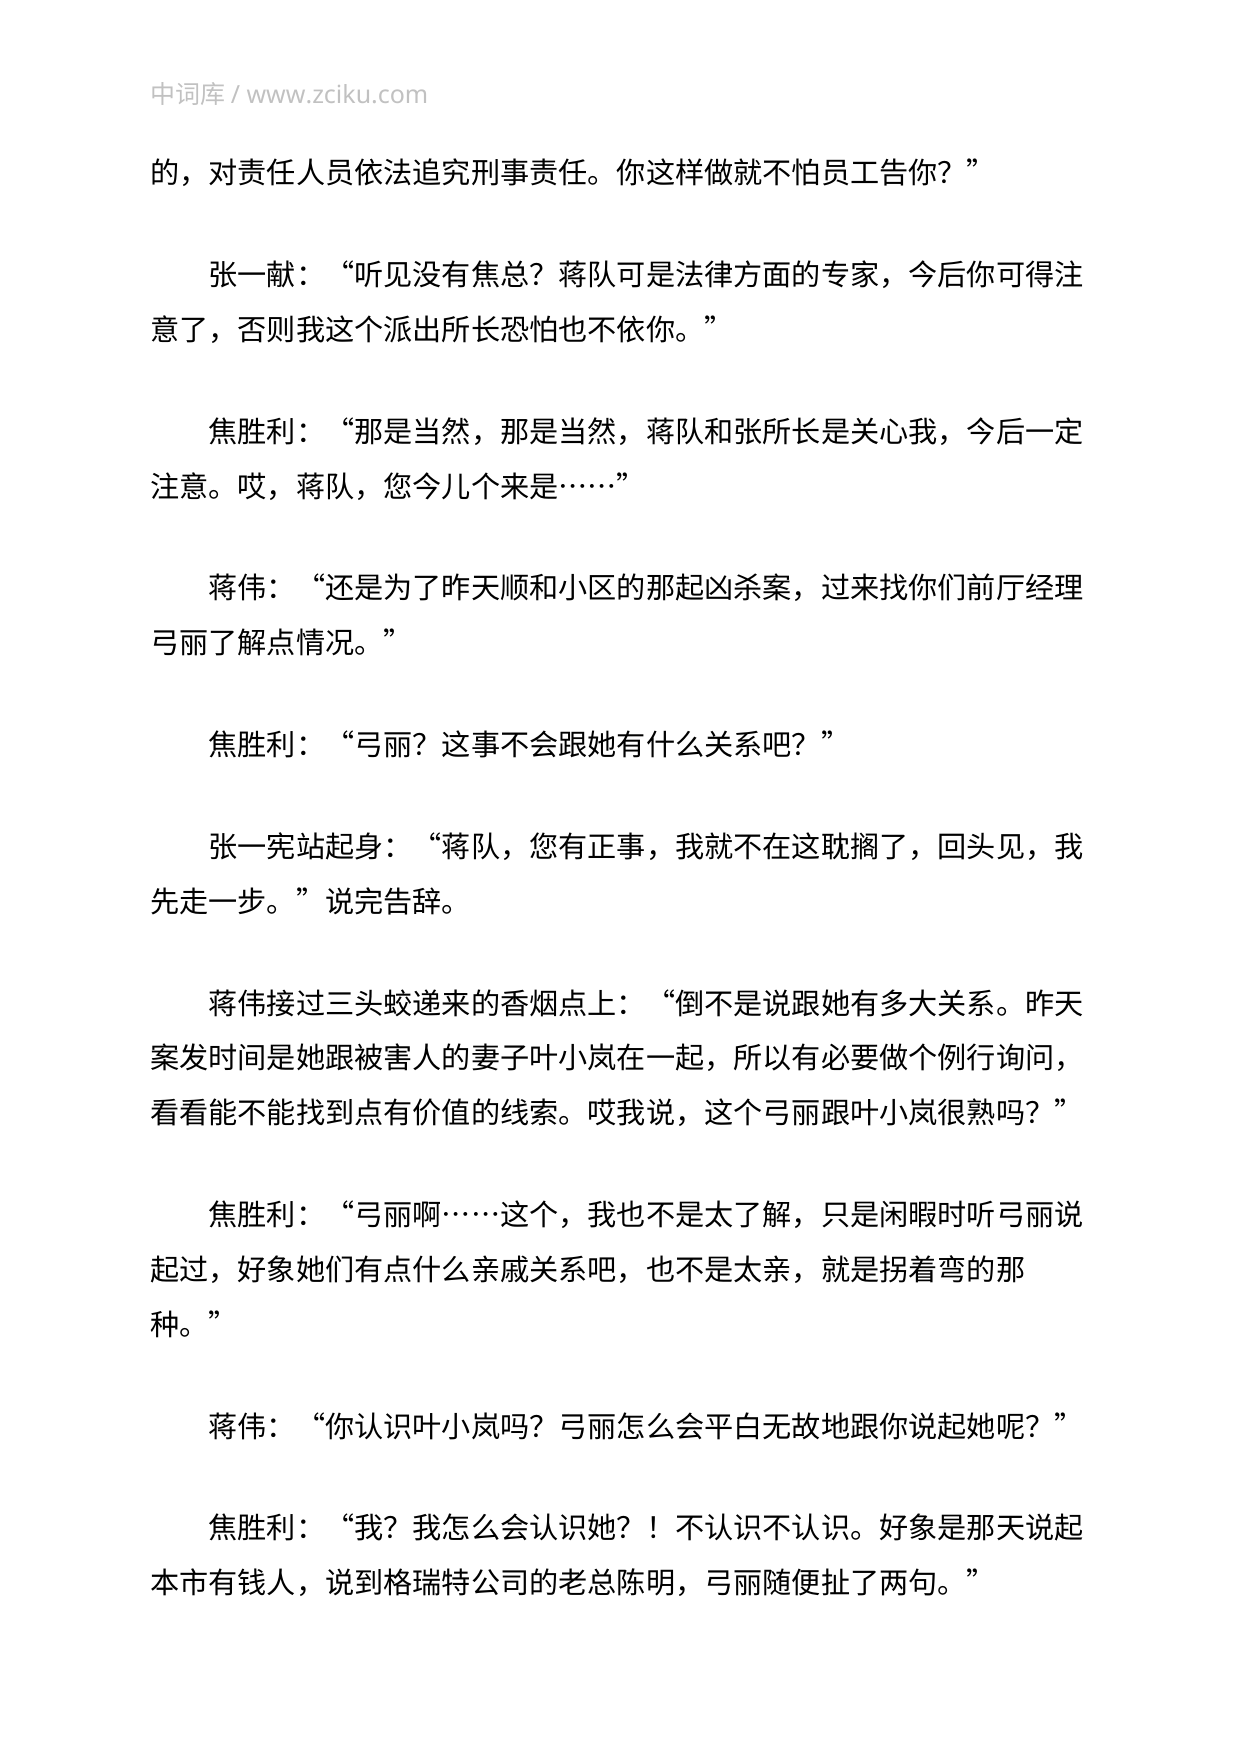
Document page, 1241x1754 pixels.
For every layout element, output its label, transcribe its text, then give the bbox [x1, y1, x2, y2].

text 焦胜利：“那是当然，那是当然，蒋队和张所长是关心我，今后一定注意。哎，蒋队，您今儿个来是……” [150, 408, 1090, 506]
text 张一宪站起身：“蒋队，您有正事，我就不在这耽搁了，回头见，我先走一步。”说完告辞。 [150, 823, 1090, 921]
text 焦胜利：“弓丽啊……这个，我也不是太了解，只是闲暇时听弓丽说起过，好象她们有点什么亲戚关系吧，也不是太亲，就是拐着弯的那种。” [150, 1192, 1090, 1344]
text 焦胜利：“我？我怎么会认识她？！不认识不认识。好象是那天说起本市有钱人，说到格瑞特公司的老总陈明，弓丽随便扯了两句。” [150, 1505, 1090, 1602]
text 张一献：“听见没有焦总？蒋队可是法律方面的专家，今后你可得注意了，否则我这个派出所长恐怕也不依你。” [150, 252, 1090, 349]
text 焦胜利：“弓丽？这事不会跟她有什么关系吧？” [150, 722, 1090, 764]
text 蒋伟：“你认识叶小岚吗？弓丽怎么会平白无故地跟你说起她呢？” [150, 1403, 1090, 1446]
text 蒋伟：“还是为了昨天顺和小区的那起凶杀案，过来找你们前厅经理弓丽了解点情况。” [150, 565, 1090, 662]
text 蒋伟接过三头蛟递来的香烟点上：“倒不是说跟她有多大关系。昨天案发时间是她跟被害人的妻子叶小岚在一起，所以有必要做个例行询问，看看能不能找到点有价值的线索。哎我说，这个弓丽跟叶小岚很熟吗？” [150, 980, 1090, 1132]
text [150, 150, 1090, 192]
